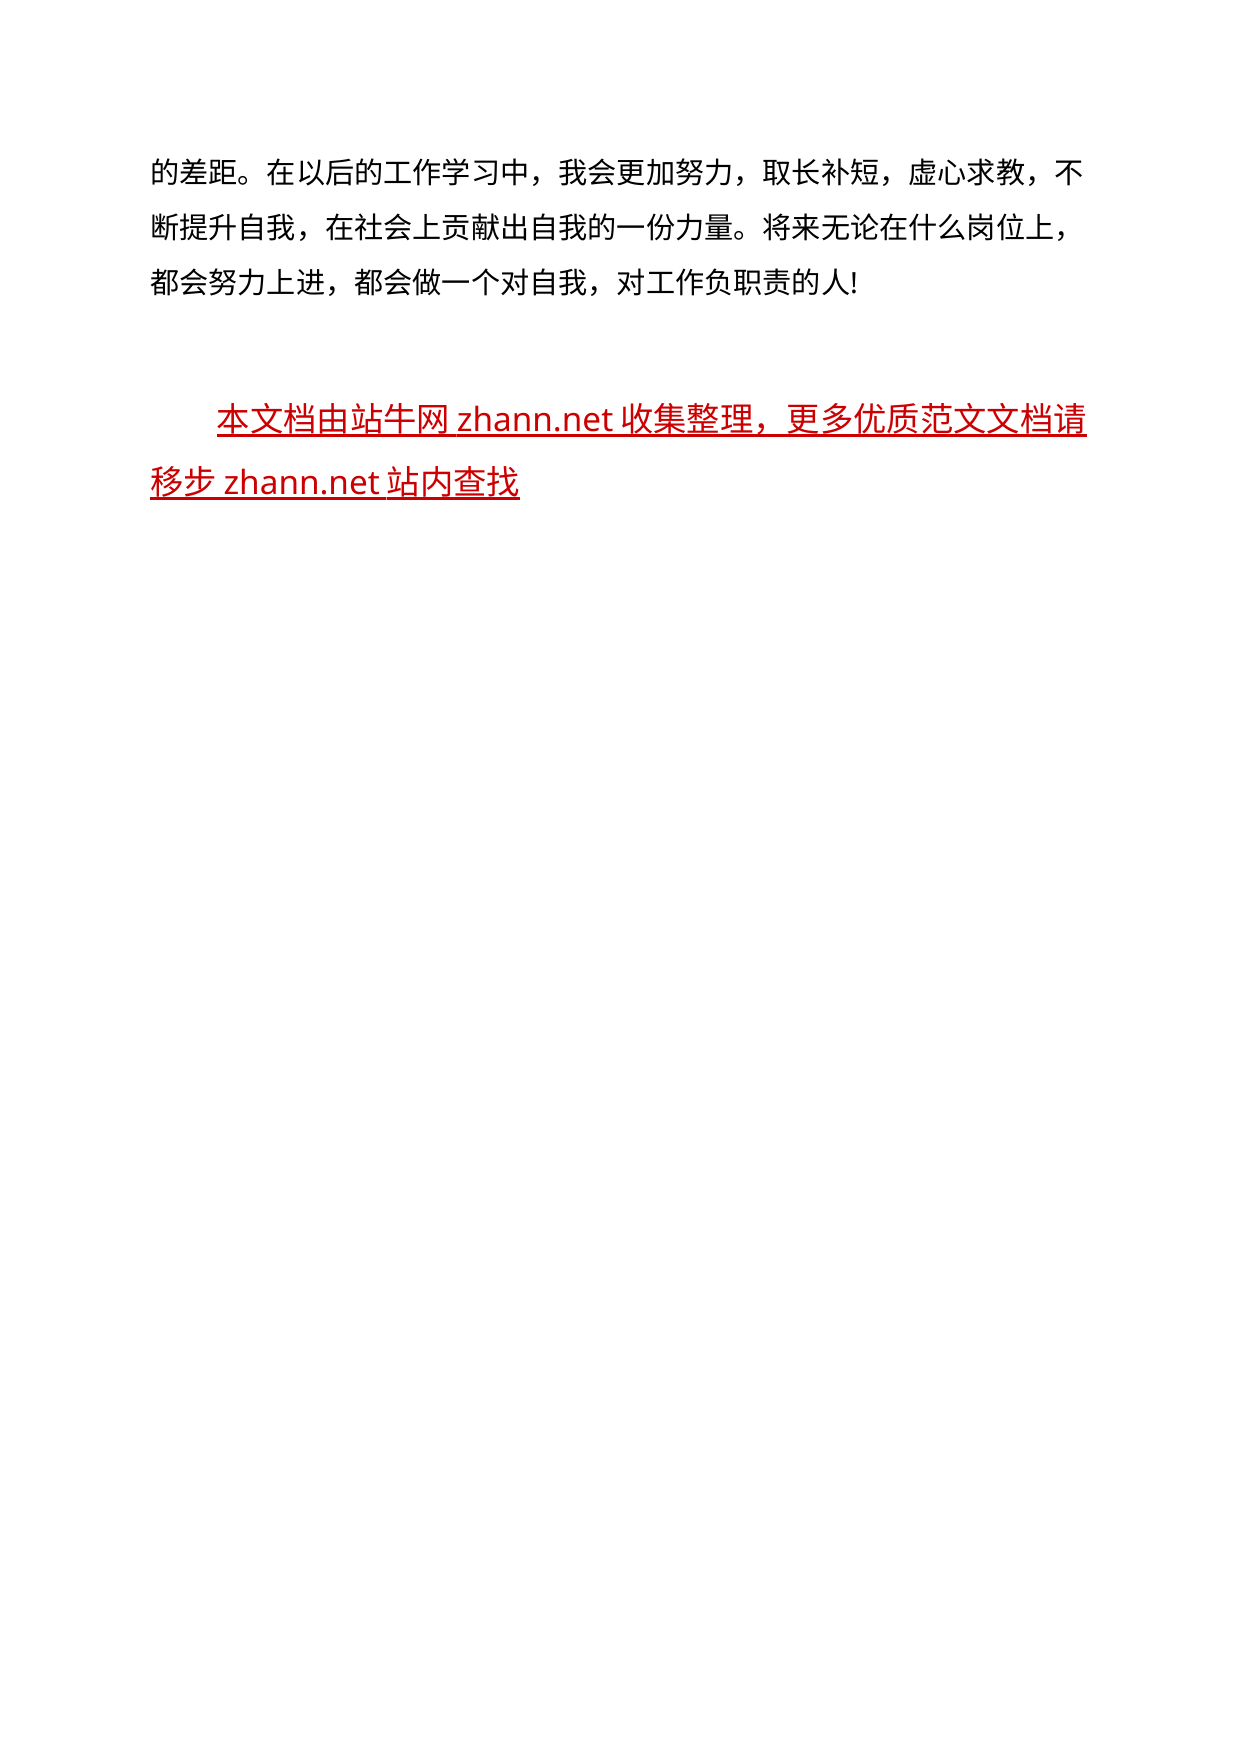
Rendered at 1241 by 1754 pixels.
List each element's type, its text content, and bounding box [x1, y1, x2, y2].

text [150, 150, 1090, 302]
text 本文档由站牛网zhann.net收集整理，更多优质范文文档请移步zhann.net站内查找 [150, 393, 1090, 504]
